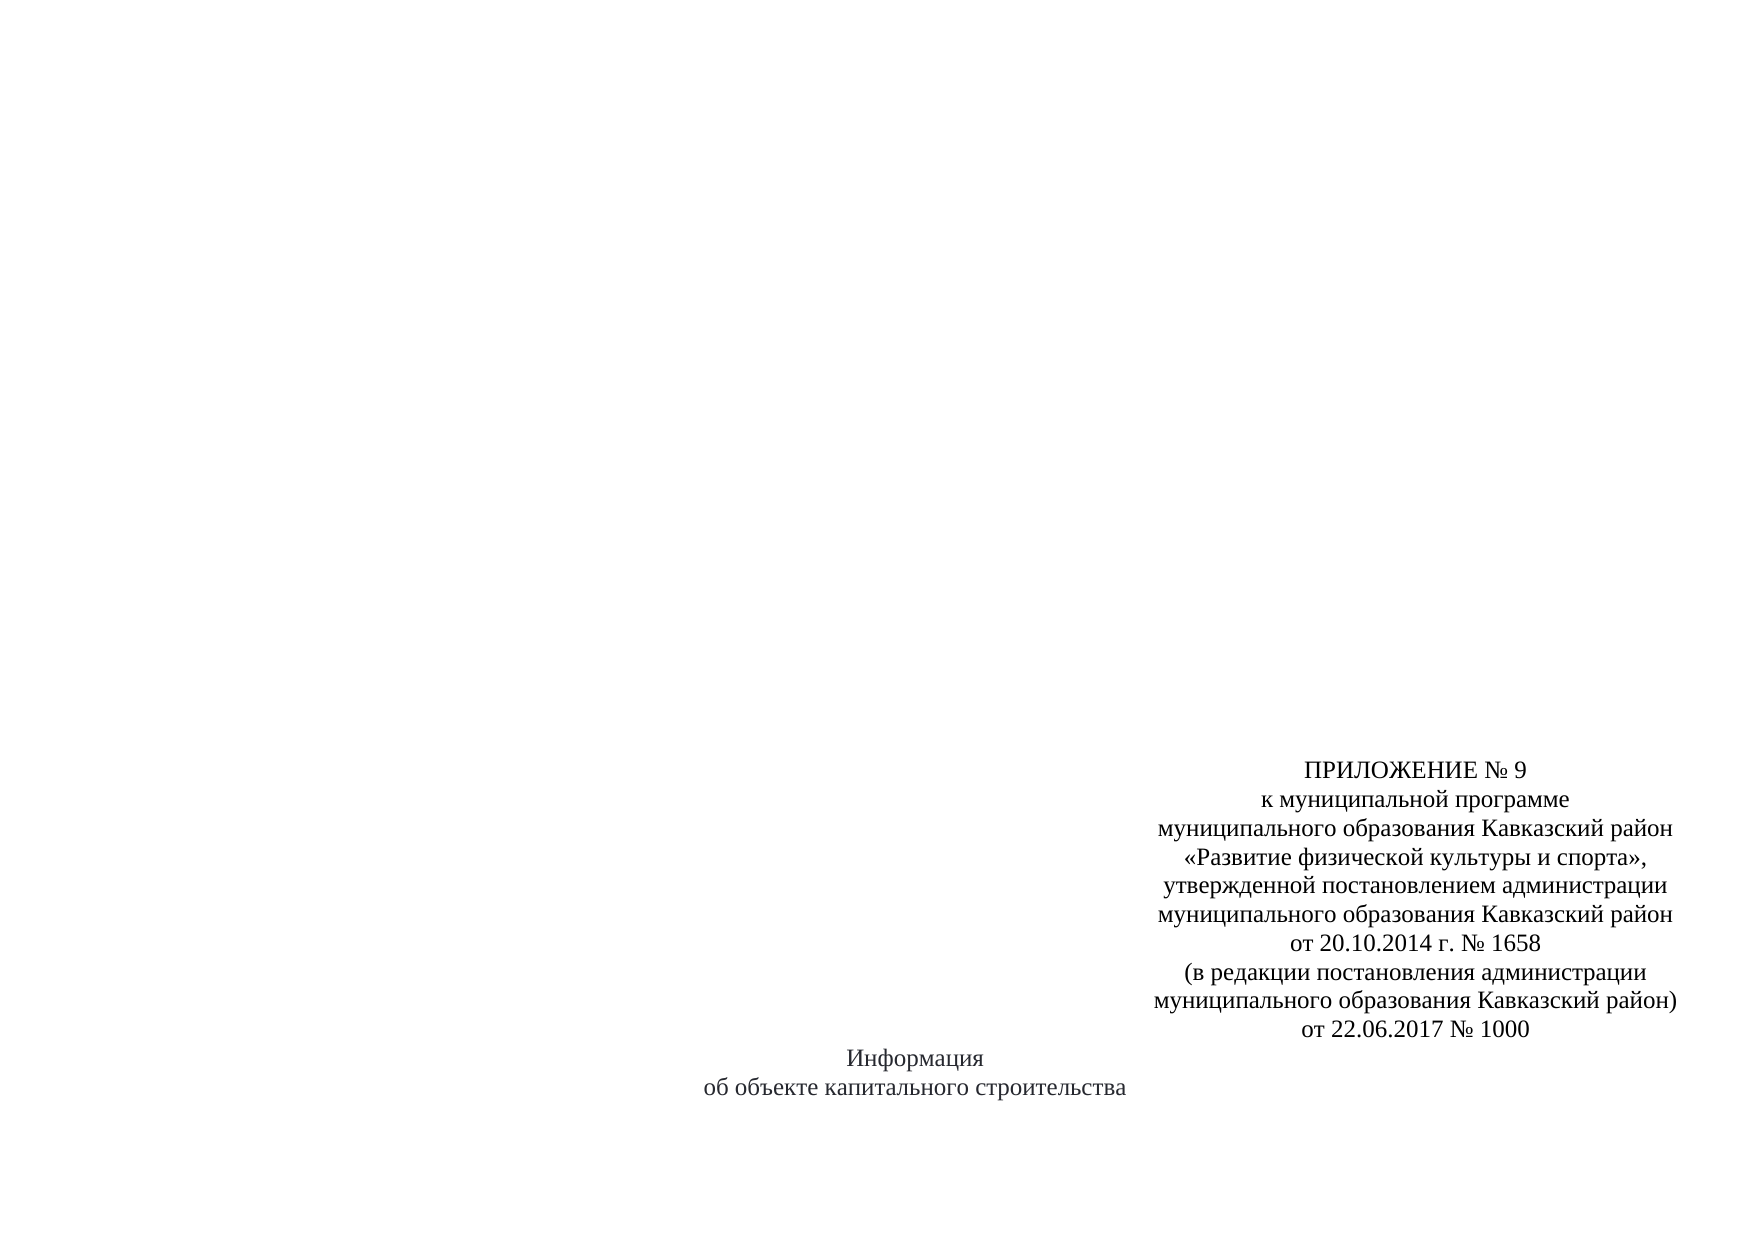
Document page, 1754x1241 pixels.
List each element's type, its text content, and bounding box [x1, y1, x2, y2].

text утвержденной постановлением администрации [1136, 870, 1695, 899]
text ПРИЛОЖЕНИЕ № 9 [1136, 755, 1695, 784]
text «Развитие физической культуры и спорта», [1136, 842, 1695, 870]
text муниципального образования Кавказский район) [1136, 985, 1695, 1014]
table_header Информация об объекте капитального строительства [102, 1043, 1728, 1110]
text (в редакции постановления администрации [1136, 957, 1695, 985]
text к муниципальной программе [1136, 784, 1695, 813]
text муниципального образования Кавказский район [1136, 813, 1695, 842]
text от 22.06.2017 № 1000 [1136, 1014, 1695, 1043]
text муниципального образования Кавказский район [1136, 899, 1695, 928]
text от 20.10.2014 г. № 1658 [1136, 928, 1695, 957]
